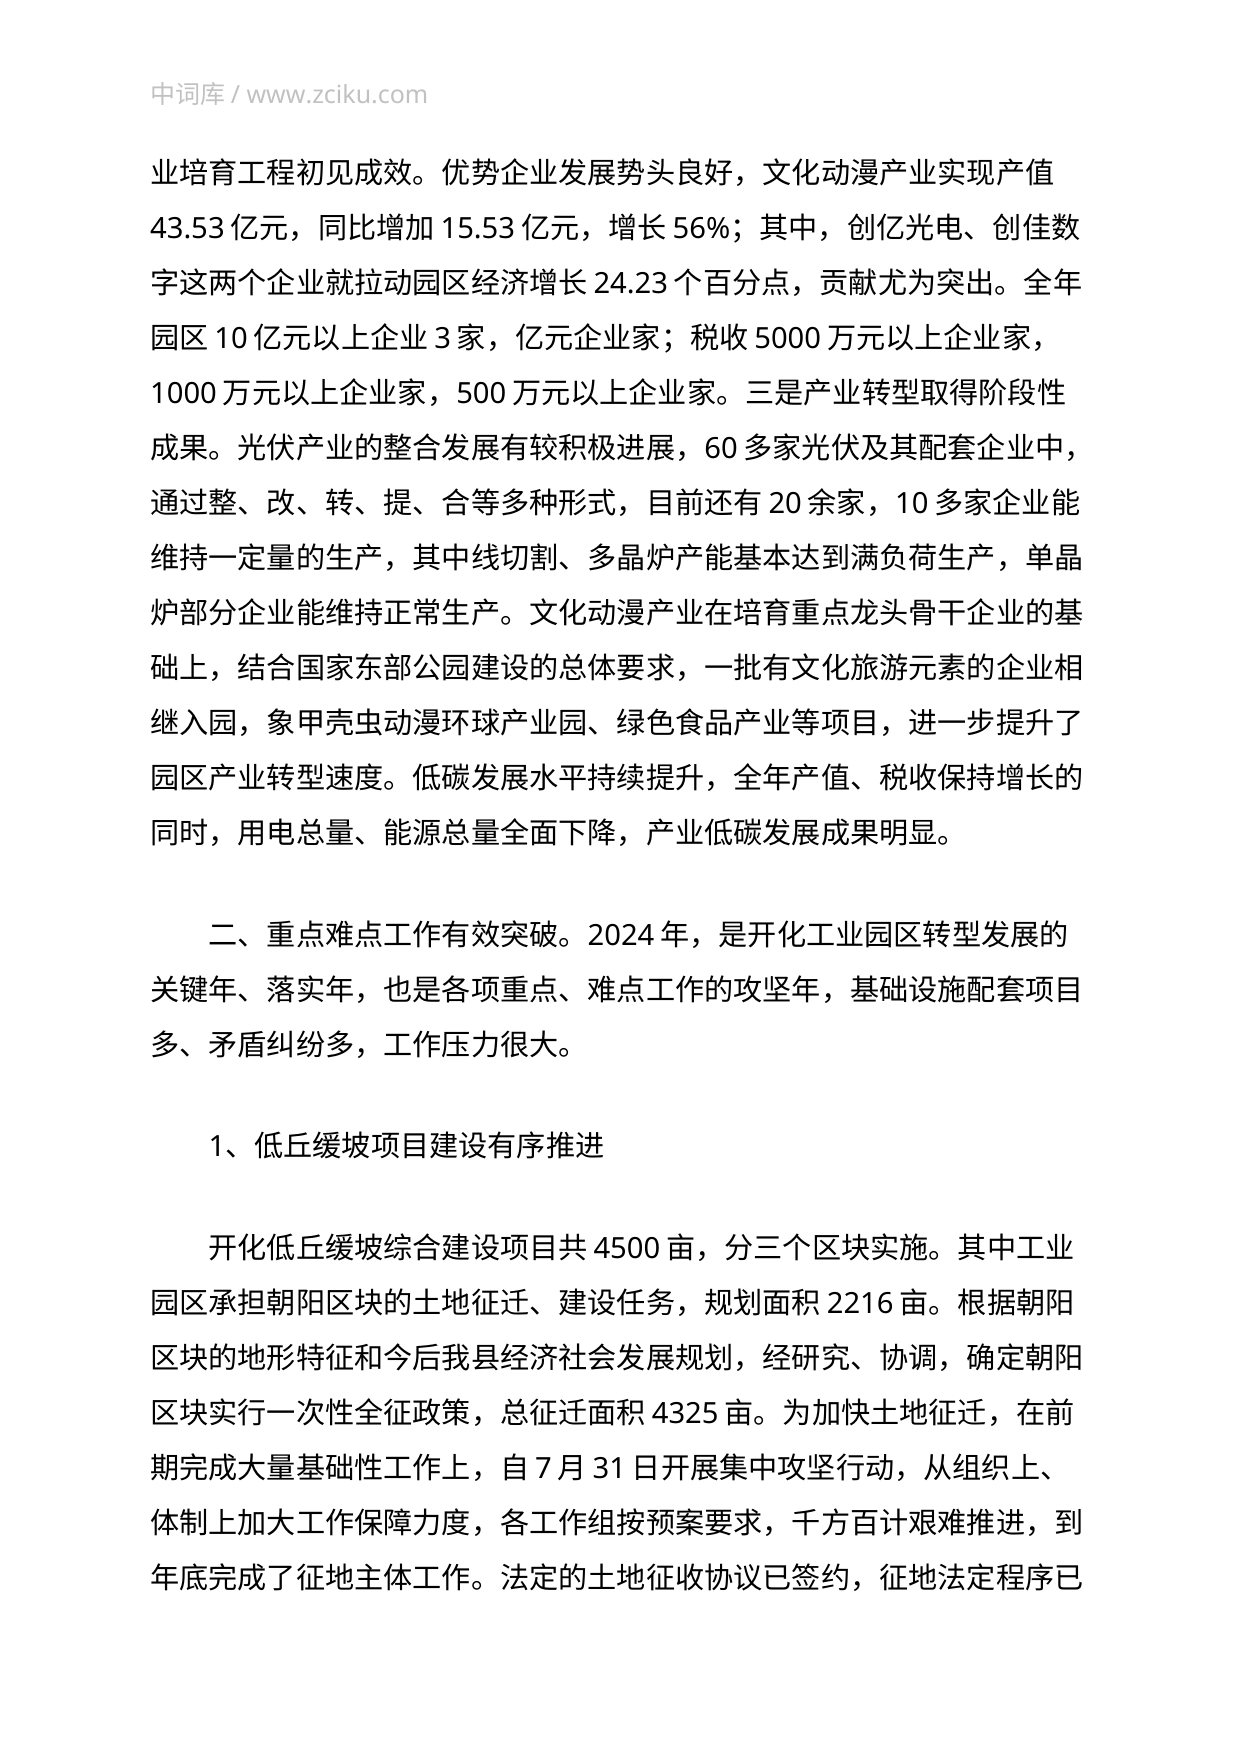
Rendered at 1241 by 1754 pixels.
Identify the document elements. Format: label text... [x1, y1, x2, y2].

text 1、低丘缓坡项目建设有序推进 [150, 1123, 1090, 1165]
text 二、重点难点工作有效突破。2024年，是开化工业园区转型发展的关键年、落实年，也是各项重点、难点工作的攻坚年，基础设施配套项目多、矛盾纠纷多，工作压力很大。 [150, 911, 1090, 1063]
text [150, 150, 1090, 852]
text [150, 1225, 1090, 1597]
